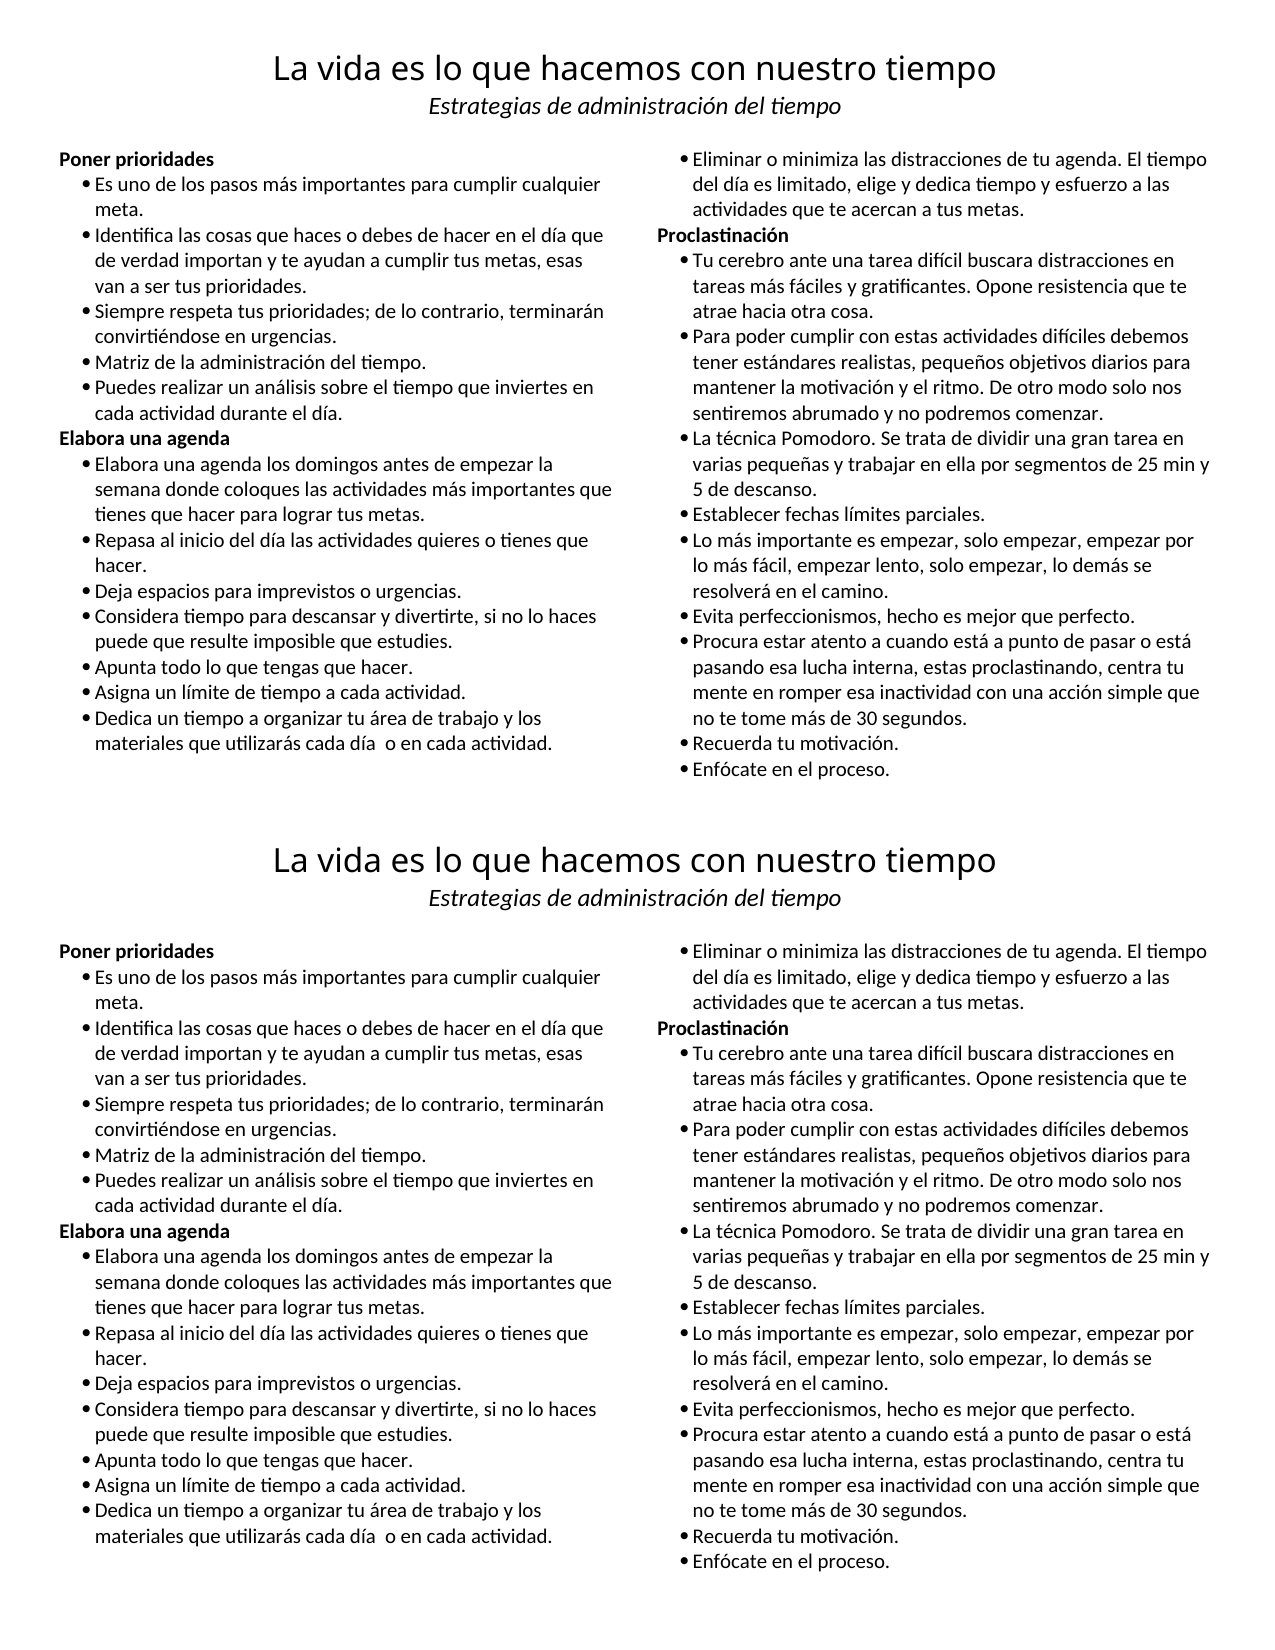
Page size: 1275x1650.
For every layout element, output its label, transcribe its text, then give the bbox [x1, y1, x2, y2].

text Poner prioridades [59, 938, 613, 964]
list Identifica las cosas que haces o debes de hacer en el día que de verdad importan y te ayudan a cumplir tus metas, esas van a ser tus prioridades. [83, 222, 613, 298]
list Considera tiempo para descansar y divertirte, si no lo haces puede que resulte imposible que estudies. [83, 603, 613, 654]
list Lo más importante es empezar, solo empezar, empezar por lo más fácil, empezar lento, solo empezar, lo demás se resolverá en el camino. [681, 527, 1211, 603]
list Evita perfeccionismos, hecho es mejor que perfecto. [681, 1396, 1211, 1421]
list Considera tiempo para descansar y divertirte, si no lo haces puede que resulte imposible que estudies. [83, 1396, 613, 1447]
list Puedes realizar un análisis sobre el tiempo que inviertes en cada actividad durante el día. [83, 1167, 613, 1218]
list Asigna un límite de tiempo a cada actividad. [83, 1472, 613, 1498]
list Apunta todo lo que tengas que hacer. [83, 654, 613, 679]
list Repasa al inicio del día las actividades quieres o tienes que hacer. [83, 527, 613, 578]
list Evita perfeccionismos, hecho es mejor que perfecto. [681, 603, 1211, 629]
list Puedes realizar un análisis sobre el tiempo que inviertes en cada actividad durante el día. [83, 374, 613, 425]
list Establecer fechas límites parciales. [681, 1294, 1211, 1320]
list Dedica un tiempo a organizar tu área de trabajo y los materiales que utilizarás cada día o en cada actividad. [83, 1498, 613, 1548]
list Establecer fechas límites parciales. [681, 502, 1211, 527]
list Tu cerebro ante una tarea difícil buscara distracciones en tareas más fáciles y gratificantes. Opone resistencia que te atrae hacia otra cosa. [681, 1040, 1211, 1116]
list Repasa al inicio del día las actividades quieres o tienes que hacer. [83, 1320, 613, 1371]
text Elabora una agenda [59, 425, 613, 451]
list Apunta todo lo que tengas que hacer. [83, 1447, 613, 1472]
text Estrategias de administración del tiempo [59, 90, 1211, 120]
text La vida es lo que hacemos con nuestro tiempo [59, 44, 1211, 90]
list Eliminar o minimiza las distracciones de tu agenda. El tiempo del día es limitado, elige y dedica tiempo y esfuerzo a las actividades que te acercan a tus metas. [681, 938, 1211, 1015]
list Es uno de los pasos más importantes para cumplir cualquier meta. [83, 171, 613, 222]
list La técnica Pomodoro. Se trata de dividir una gran tarea en varias pequeñas y trabajar en ella por segmentos de 25 min y 5 de descanso. [681, 425, 1211, 502]
text Estrategias de administración del tiempo [59, 883, 1211, 913]
list Matriz de la administración del tiempo. [83, 1142, 613, 1167]
text Elabora una agenda [59, 1218, 613, 1243]
list Tu cerebro ante una tarea difícil buscara distracciones en tareas más fáciles y gratificantes. Opone resistencia que te atrae hacia otra cosa. [681, 247, 1211, 324]
list Deja espacios para imprevistos o urgencias. [83, 578, 613, 603]
list Para poder cumplir con estas actividades difíciles debemos tener estándares realistas, pequeños objetivos diarios para mantener la motivación y el ritmo. De otro modo solo nos sentiremos abrumado y no podremos comenzar. [681, 1116, 1211, 1218]
list La técnica Pomodoro. Se trata de dividir una gran tarea en varias pequeñas y trabajar en ella por segmentos de 25 min y 5 de descanso. [681, 1218, 1211, 1294]
list Recuerda tu motivación. [681, 730, 1211, 756]
list Dedica un tiempo a organizar tu área de trabajo y los materiales que utilizarás cada día o en cada actividad. [83, 705, 613, 756]
text Proclastinación [657, 1015, 1211, 1040]
list Enfócate en el proceso. [681, 756, 1211, 781]
list Procura estar atento a cuando está a punto de pasar o está pasando esa lucha interna, estas proclastinando, centra tu mente en romper esa inactividad con una acción simple que no te tome más de 30 segundos. [681, 1421, 1211, 1523]
list Identifica las cosas que haces o debes de hacer en el día que de verdad importan y te ayudan a cumplir tus metas, esas van a ser tus prioridades. [83, 1015, 613, 1091]
list Recuerda tu motivación. [681, 1523, 1211, 1548]
list Para poder cumplir con estas actividades difíciles debemos tener estándares realistas, pequeños objetivos diarios para mantener la motivación y el ritmo. De otro modo solo nos sentiremos abrumado y no podremos comenzar. [681, 324, 1211, 425]
text La vida es lo que hacemos con nuestro tiempo [59, 837, 1211, 883]
list Enfócate en el proceso. [681, 1548, 1211, 1574]
list Procura estar atento a cuando está a punto de pasar o está pasando esa lucha interna, estas proclastinando, centra tu mente en romper esa inactividad con una acción simple que no te tome más de 30 segundos. [681, 629, 1211, 730]
text Poner prioridades [59, 146, 613, 171]
list Es uno de los pasos más importantes para cumplir cualquier meta. [83, 964, 613, 1015]
list Siempre respeta tus prioridades; de lo contrario, terminarán convirtiéndose en urgencias. [83, 298, 613, 349]
list Siempre respeta tus prioridades; de lo contrario, terminarán convirtiéndose en urgencias. [83, 1091, 613, 1142]
list Matriz de la administración del tiempo. [83, 349, 613, 374]
text Proclastinación [657, 222, 1211, 247]
list Elabora una agenda los domingos antes de empezar la semana donde coloques las actividades más importantes que tienes que hacer para lograr tus metas. [83, 451, 613, 527]
list Asigna un límite de tiempo a cada actividad. [83, 679, 613, 705]
list Deja espacios para imprevistos o urgencias. [83, 1371, 613, 1396]
list Eliminar o minimiza las distracciones de tu agenda. El tiempo del día es limitado, elige y dedica tiempo y esfuerzo a las actividades que te acercan a tus metas. [681, 146, 1211, 222]
list Lo más importante es empezar, solo empezar, empezar por lo más fácil, empezar lento, solo empezar, lo demás se resolverá en el camino. [681, 1320, 1211, 1396]
list Elabora una agenda los domingos antes de empezar la semana donde coloques las actividades más importantes que tienes que hacer para lograr tus metas. [83, 1243, 613, 1320]
